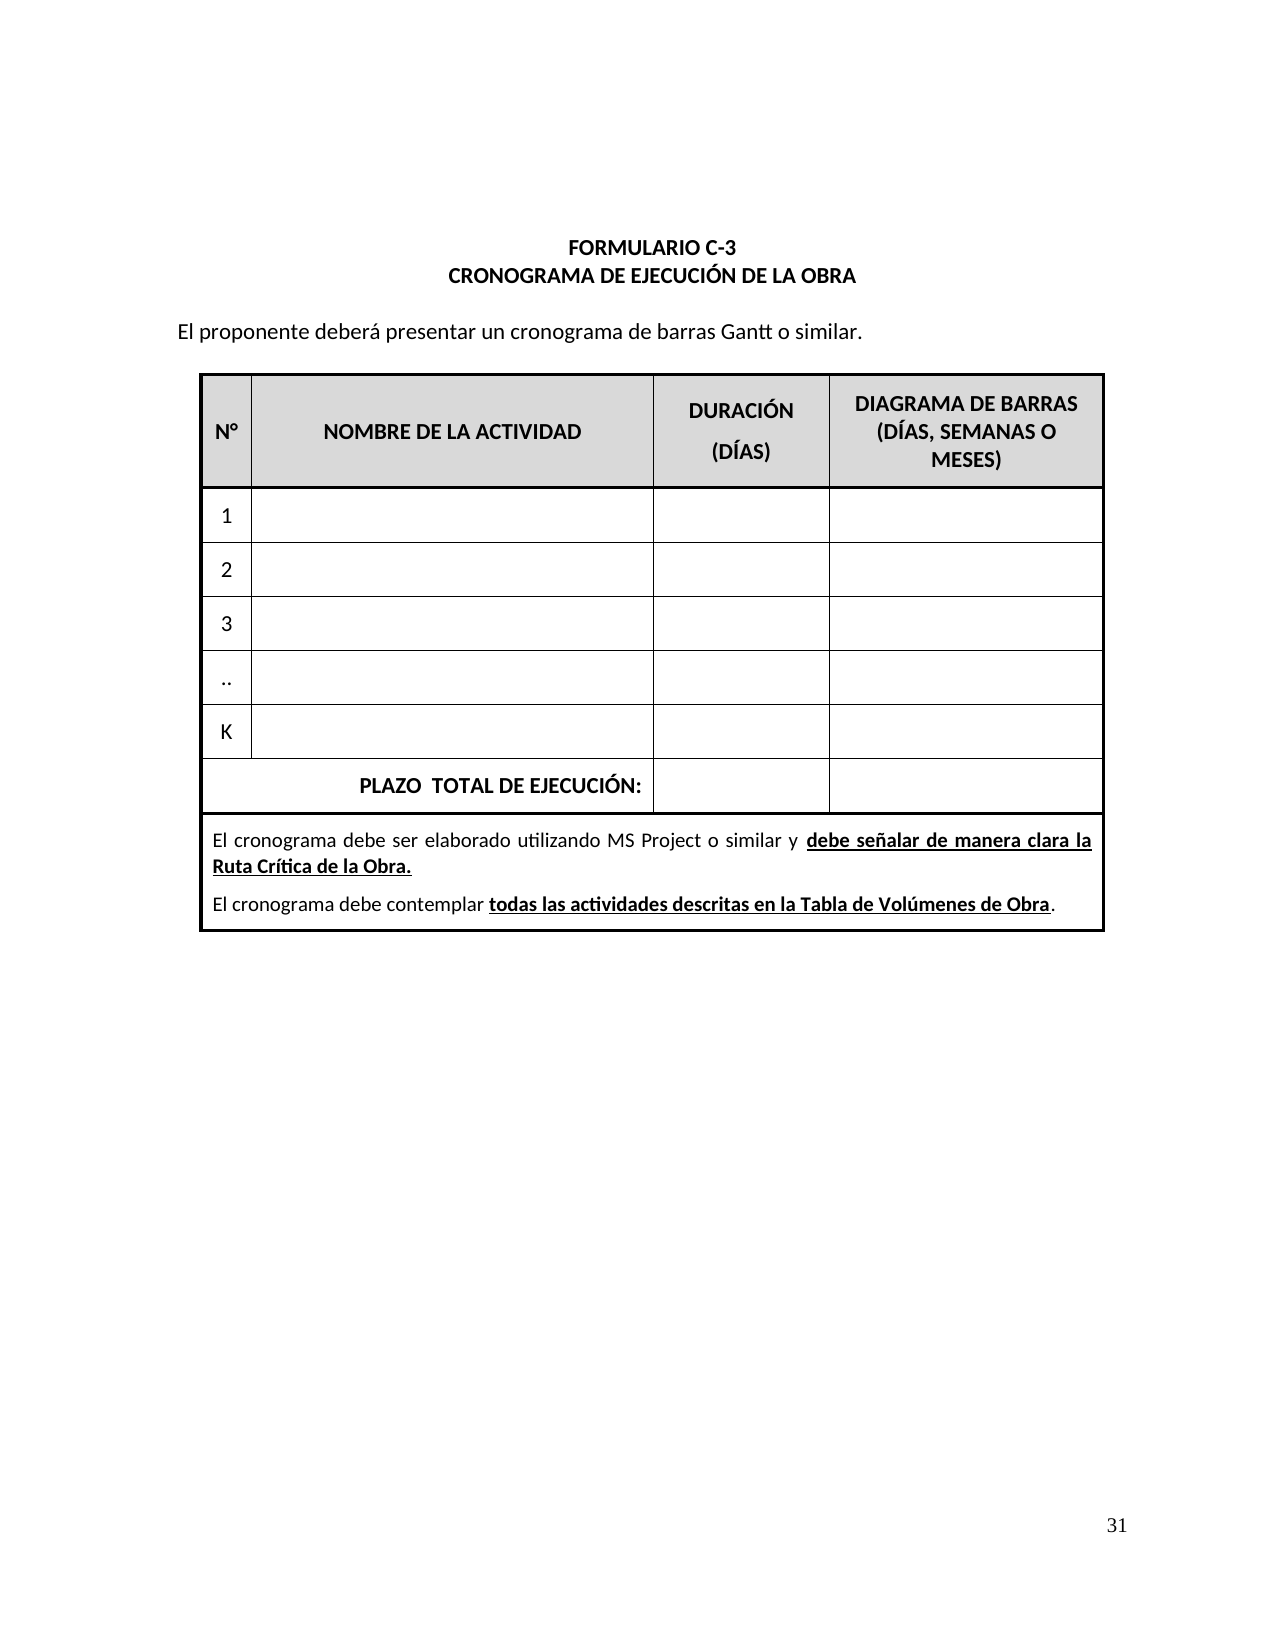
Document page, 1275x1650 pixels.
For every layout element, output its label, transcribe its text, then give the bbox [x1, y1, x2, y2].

table_cell [830, 543, 1102, 596]
text El proponente deberá presentar un cronograma de barras Gantt o similar. [177, 317, 1127, 345]
text CRONOGRAMA DE EJECUCIÓN DE LA OBRA [177, 261, 1127, 289]
table_cell 1 [203, 489, 251, 542]
table_cell [654, 651, 829, 704]
table_cell [654, 489, 829, 542]
table_cell [654, 759, 829, 812]
table_header DURACIÓN (DÍAS) [654, 376, 829, 486]
table_cell 2 [203, 543, 251, 596]
table_cell El cronograma debe ser elaborado utilizando MS Project o similar y debe señalar de manera clara la Ruta Crítica de la Obra. El cronograma debe contemplar todas las actividades descritas en la Tabla de Volúmenes de Obra. [203, 815, 1102, 929]
table_cell K [203, 705, 251, 758]
table_header NOMBRE DE LA ACTIVIDAD [252, 376, 653, 486]
table_cell [654, 543, 829, 596]
table_cell PLAZO TOTAL DE EJECUCIÓN: [203, 759, 653, 812]
table_cell [830, 759, 1102, 812]
table_cell [252, 651, 653, 704]
table_cell [252, 489, 653, 542]
table_cell [830, 597, 1102, 650]
table_cell [654, 597, 829, 650]
table_header DIAGRAMA DE BARRAS (DÍAS, SEMANAS O MESES) [830, 376, 1102, 486]
table_cell [654, 705, 829, 758]
table_cell [830, 489, 1102, 542]
table_header N° [203, 376, 251, 486]
table_cell [830, 651, 1102, 704]
table_cell .. [203, 651, 251, 704]
table_cell [252, 597, 653, 650]
table_cell [830, 705, 1102, 758]
text FORMULARIO C-3 [177, 233, 1127, 261]
table_cell [252, 705, 653, 758]
table_cell [252, 543, 653, 596]
table_cell 3 [203, 597, 251, 650]
